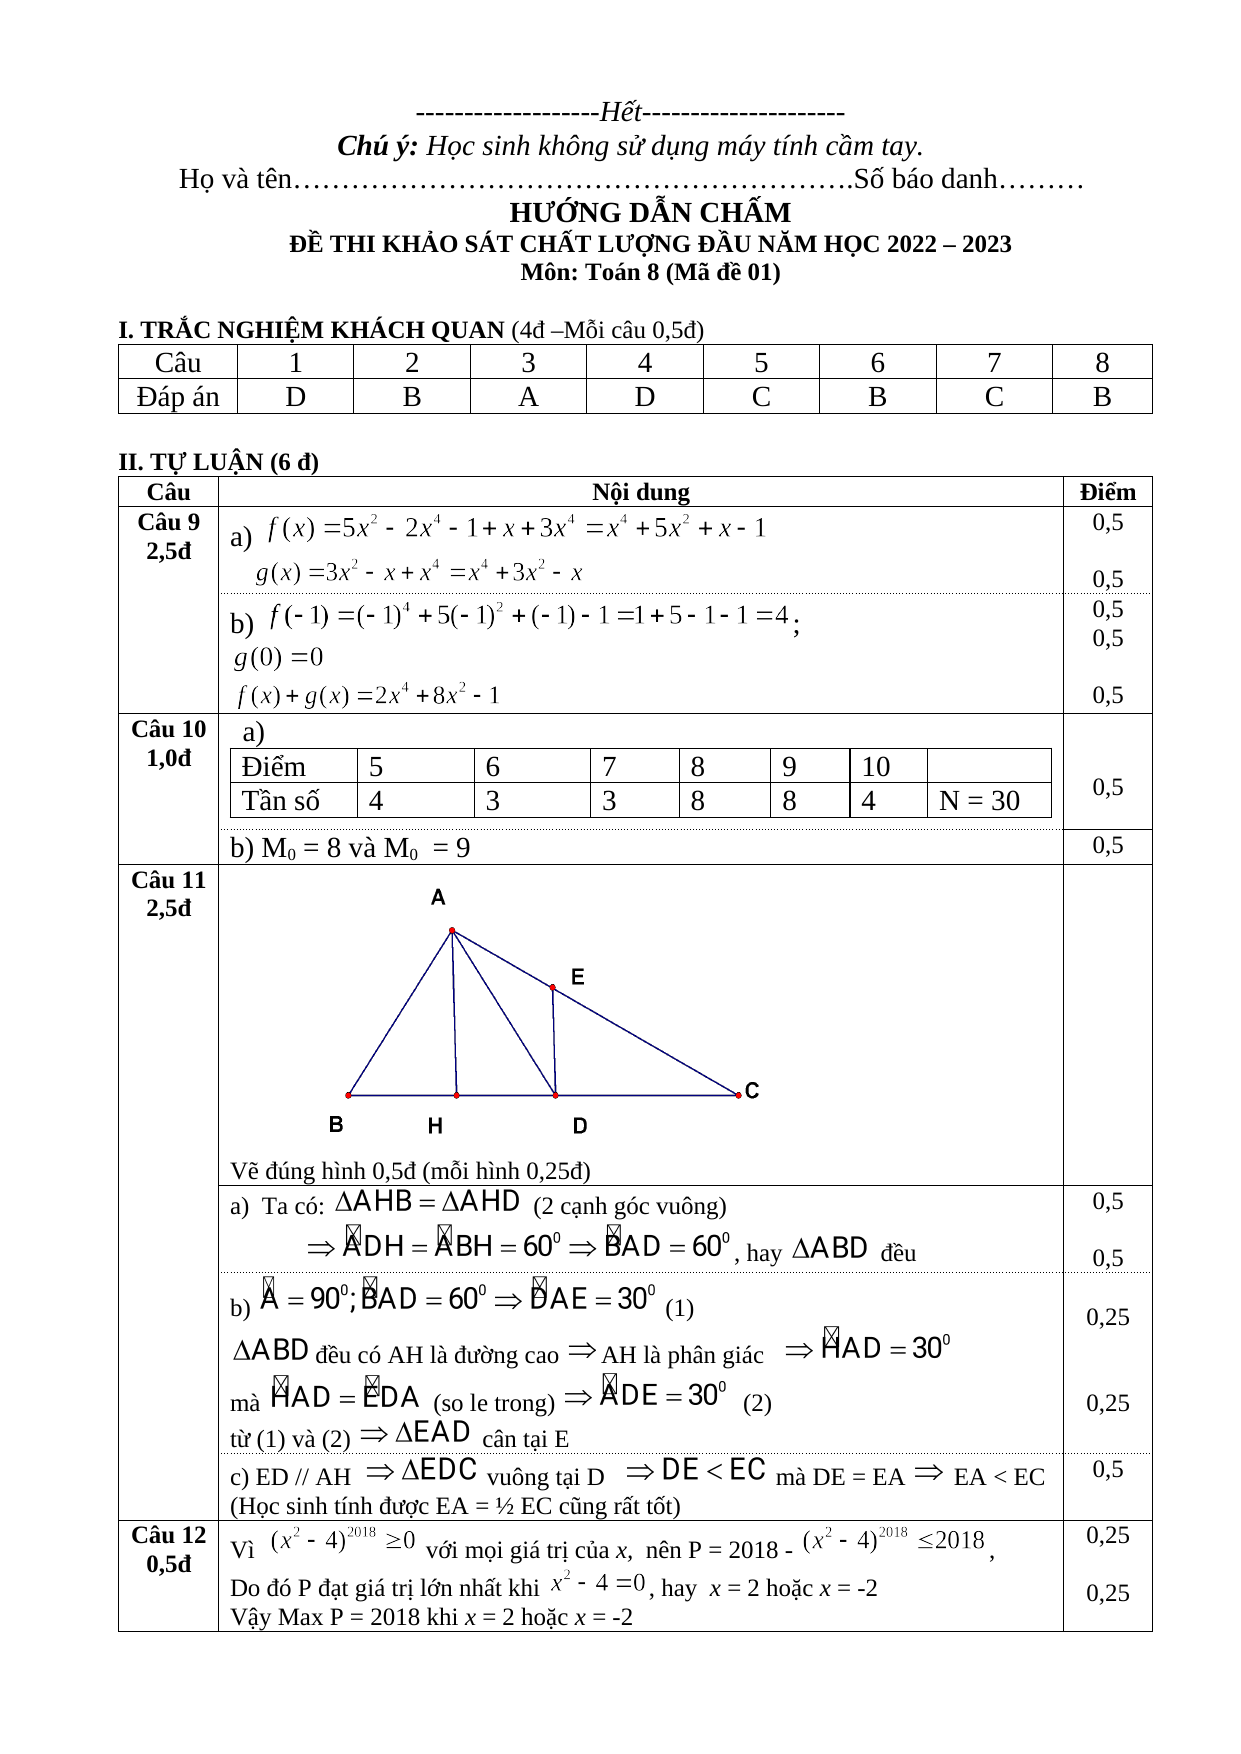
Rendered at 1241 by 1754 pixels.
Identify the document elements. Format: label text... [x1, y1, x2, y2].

table_header 8 [1053, 345, 1152, 378]
text I. TRẮC NGHIỆM KHÁCH QUAN (4đ –Mỗi câu 0,5đ) [118, 315, 1146, 344]
picture [331, 1185, 527, 1215]
table_header 5 [704, 345, 819, 378]
text -------------------Hết--------------------- [118, 94, 1146, 128]
table_cell c) ED // AH vuông tại D mà DE = EA EA < EC (Học sinh tính được EA = ½ EC cũng rất tốt) [219, 1453, 1063, 1519]
table_cell 0,5 [1064, 1453, 1152, 1519]
table_cell Đáp án [119, 379, 237, 413]
table_cell Câu 11 2,5đ [119, 865, 218, 1519]
table_cell [1064, 865, 1152, 1185]
table_cell a) Ta có: (2 cạnh góc vuông) , hay đều [219, 1186, 1063, 1272]
table_cell Vẽ đúng hình 0,5đ (mỗi hình 0,25đ) [219, 865, 1063, 1185]
text HƯỚNG DẪN CHẤM [155, 195, 1146, 229]
table_header Nội dung [219, 477, 1063, 506]
picture [256, 1273, 659, 1317]
picture [788, 1232, 875, 1262]
table_header 6 [820, 345, 936, 378]
table_cell 0,5 0,5 [1064, 1186, 1152, 1272]
table_cell D [587, 379, 703, 413]
picture [911, 1458, 948, 1486]
table_cell a) [219, 507, 1063, 593]
table_cell b) ; [219, 593, 1063, 713]
table_header Điểm [1064, 477, 1152, 506]
table_header Câu [119, 345, 237, 378]
table_cell B [820, 379, 936, 413]
table_cell 0,5 0,5 [1064, 507, 1152, 593]
table_cell b) M0 = 8 và M0 = 9 [219, 829, 1063, 864]
table_cell 0,5 0,5 0,5 [1064, 593, 1152, 713]
table_cell 0,25 0,25 [1064, 1272, 1152, 1453]
table_cell b) (1) đều có AH là đường cao AH là phân giác mà (so le trong) (2) từ (1) và (2) cân tại E [219, 1272, 1063, 1453]
table_header 4 [587, 345, 703, 378]
picture [565, 1336, 601, 1364]
picture [266, 1371, 427, 1411]
picture [304, 1220, 734, 1262]
picture [357, 1416, 476, 1448]
picture [623, 1454, 770, 1486]
table_cell C [704, 379, 819, 413]
text Họ và tên………………………………………………….Số báo danh……… [118, 162, 1146, 195]
text II. TỰ LUẬN (6 đ) [118, 447, 1146, 476]
table_cell C [937, 379, 1052, 413]
text Môn: Toán 8 (Mã đề 01) [155, 257, 1146, 286]
table_header Câu [119, 477, 218, 506]
text ĐỀ THI KHẢO SÁT CHẤT LƯỢNG ĐẦU NĂM HỌC 2022 – 2023 [155, 229, 1146, 257]
picture [363, 1454, 481, 1486]
picture [561, 1369, 731, 1411]
table_cell Vì với mọi giá trị của x, nên P = 2018 - , Do đó P đạt giá trị lớn nhất khi , hay x = 2 hoặc x = -2 Vậy Max P = 2018 khi x = 2 hoặc x = -2 [219, 1521, 1063, 1631]
table_cell B [354, 379, 470, 413]
table_cell 0,5 [1064, 714, 1152, 829]
picture [306, 864, 779, 1156]
picture [229, 1334, 315, 1364]
table_header 1 [238, 345, 353, 378]
table_cell D [238, 379, 353, 413]
text Chú ý: Học sinh không sử dụng máy tính cầm tay. [118, 128, 1146, 162]
table_header 3 [471, 345, 586, 378]
table_cell B [1053, 379, 1152, 413]
table_cell Câu 9 2,5đ [119, 507, 218, 713]
table_header 2 [354, 345, 470, 378]
table_cell Câu 12 0,5đ [119, 1521, 218, 1631]
table_cell 0,5 [1064, 830, 1152, 864]
picture [782, 1322, 954, 1364]
table_cell A [471, 379, 586, 413]
table_cell 0,25 0,25 [1064, 1521, 1152, 1631]
table_cell Câu 10 1,0đ [119, 714, 218, 864]
table_cell a) [219, 714, 1063, 829]
table_header 7 [937, 345, 1052, 378]
